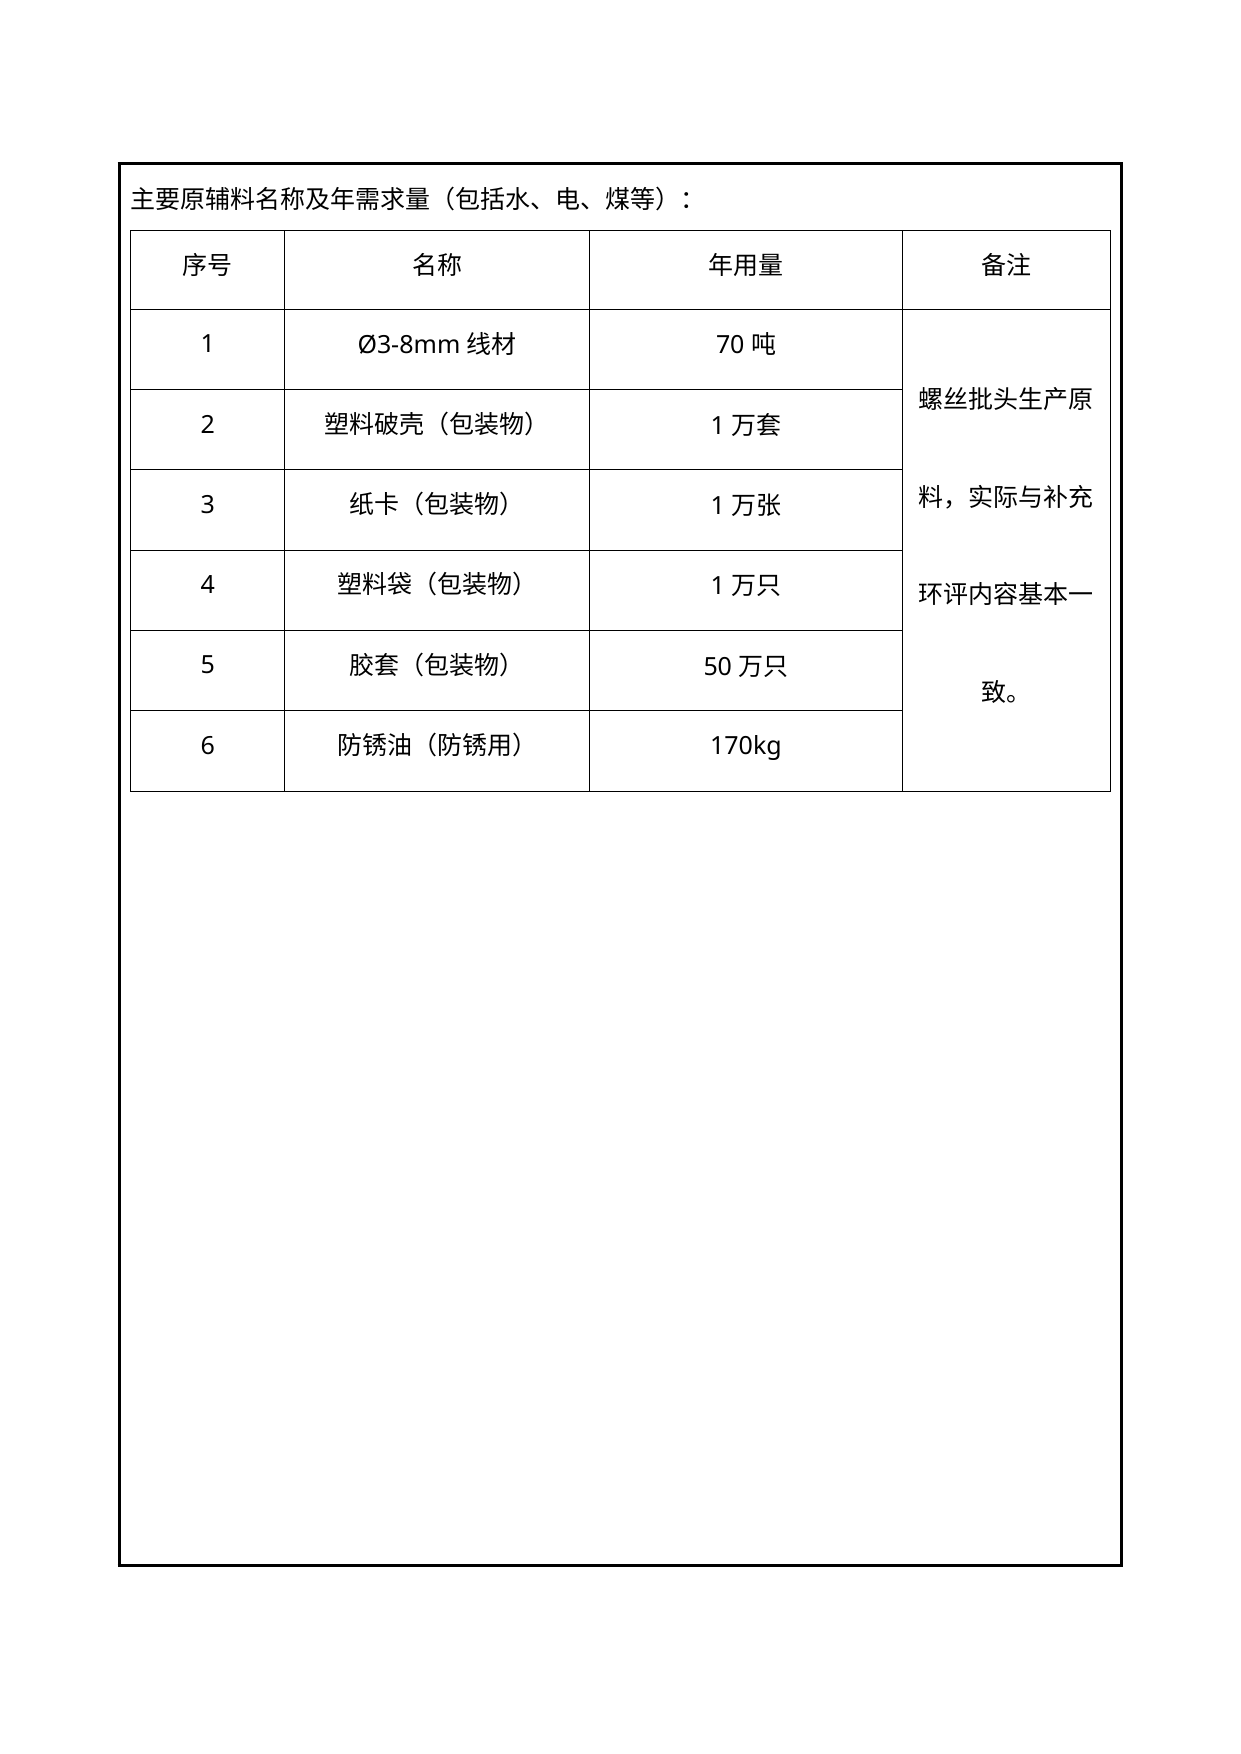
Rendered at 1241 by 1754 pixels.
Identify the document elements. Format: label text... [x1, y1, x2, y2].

table_cell 主要原辅料名称及年需求量（包括水、电、煤等）： [121, 165, 1120, 1564]
